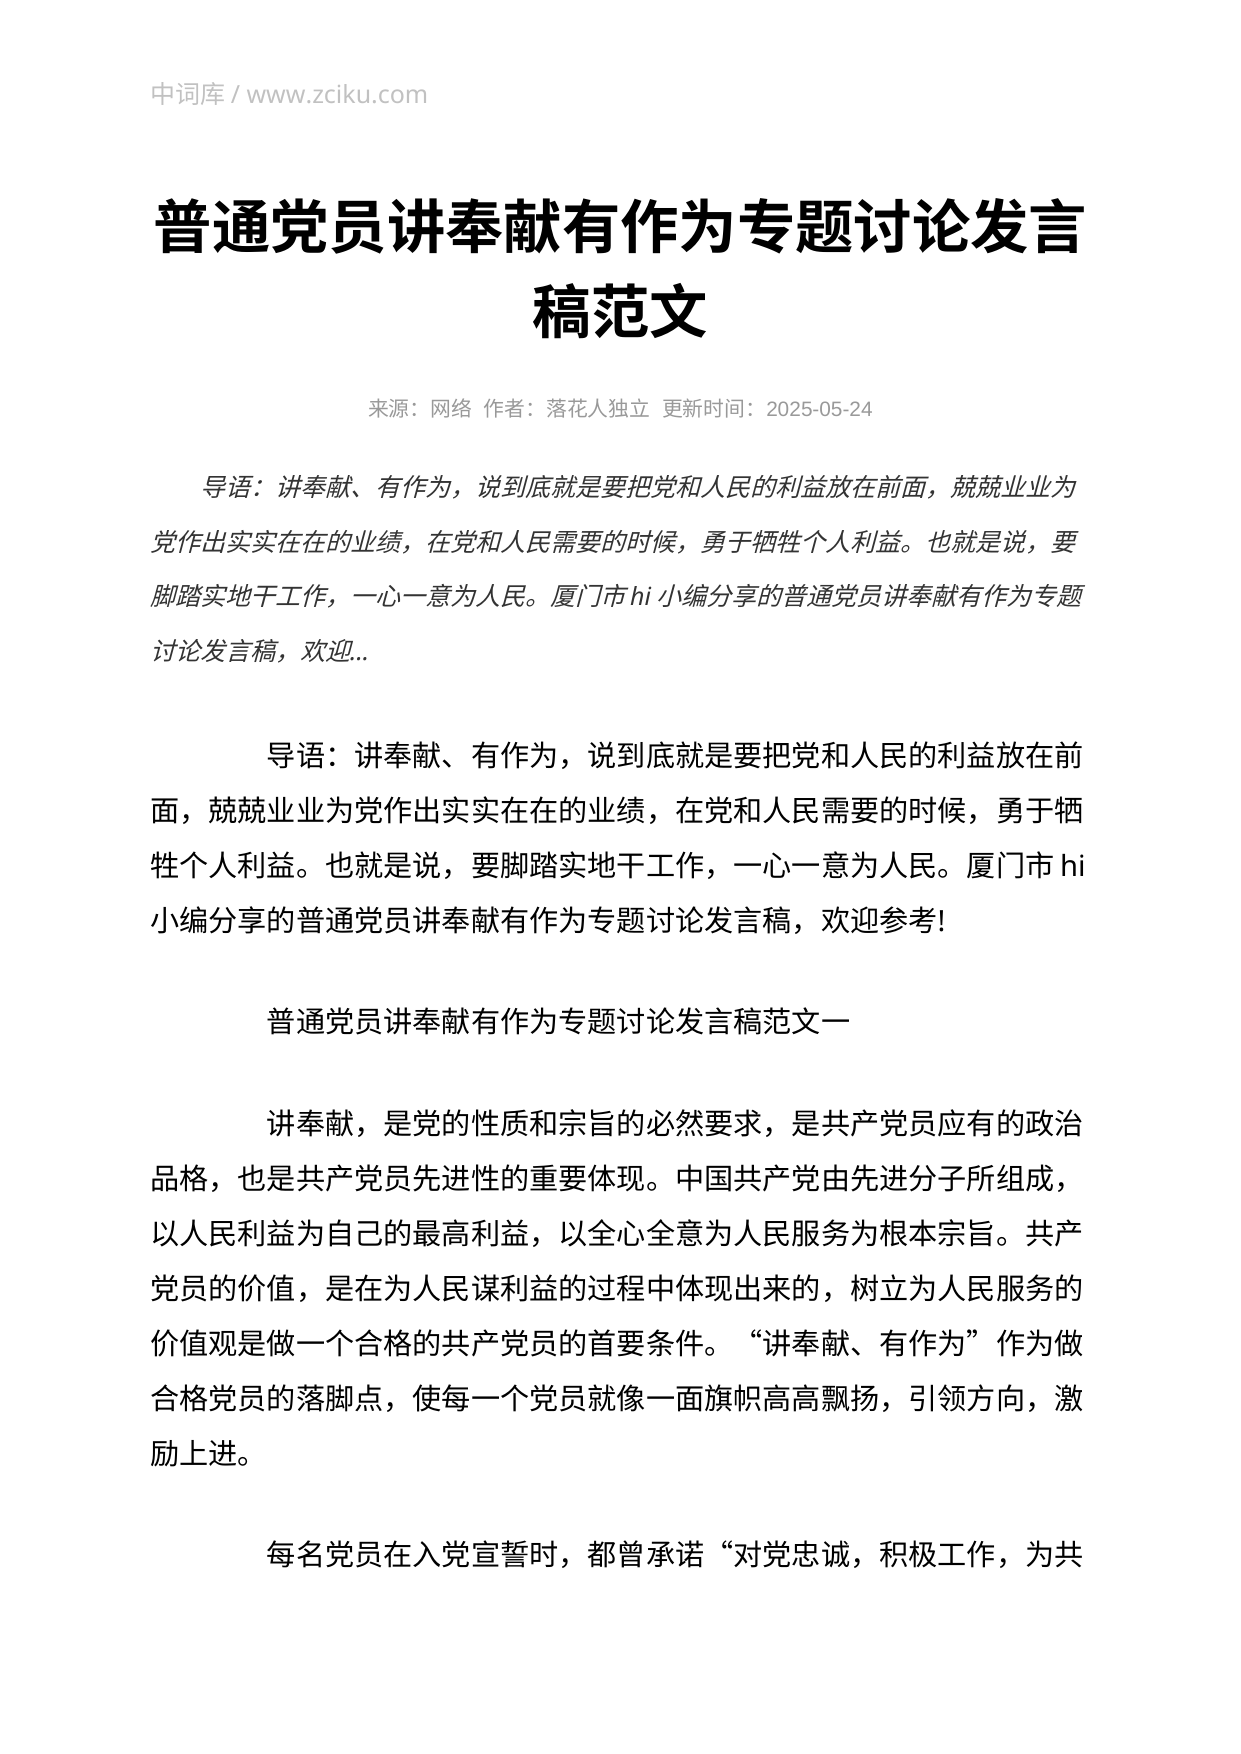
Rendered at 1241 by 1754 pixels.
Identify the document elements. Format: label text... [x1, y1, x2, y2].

text 讲奉献，是党的性质和宗旨的必然要求，是共产党员应有的政治品格，也是共产党员先进性的重要体现。中国共产党由先进分子所组成，以人民利益为自己的最高利益，以全心全意为人民服务为根本宗旨。共产党员的价值，是在为人民谋利益的过程中体现出来的，树立为人民服务的价值观是做一个合格的共产党员的首要条件。“讲奉献、有作为”作为做合格党员的落脚点，使每一个党员就像一面旗帜高高飘扬，引领方向，激励上进。 [150, 1101, 1090, 1472]
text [150, 1532, 1090, 1574]
text 导语：讲奉献、有作为，说到底就是要把党和人民的利益放在前面，兢兢业业为党作出实实在在的业绩，在党和人民需要的时候，勇于牺牲个人利益。也就是说，要脚踏实地干工作，一心一意为人民。厦门市hi小编分享的普通党员讲奉献有作为专题讨论发言稿，欢迎参考! [150, 732, 1090, 939]
text 导语：讲奉献、有作为，说到底就是要把党和人民的利益放在前面，兢兢业业为党作出实实在在的业绩，在党和人民需要的时候，勇于牺牲个人利益。也就是说，要脚踏实地干工作，一心一意为人民。厦门市hi小编分享的普通党员讲奉献有作为专题讨论发言稿，欢迎... [150, 468, 1090, 667]
text 普通党员讲奉献有作为专题讨论发言稿范文一 [150, 999, 1090, 1041]
text 来源：网络 作者：落花人独立 更新时间：2025-05-24 [150, 397, 1090, 421]
subtitle 普通党员讲奉献有作为专题讨论发言稿范文 [150, 181, 1090, 350]
